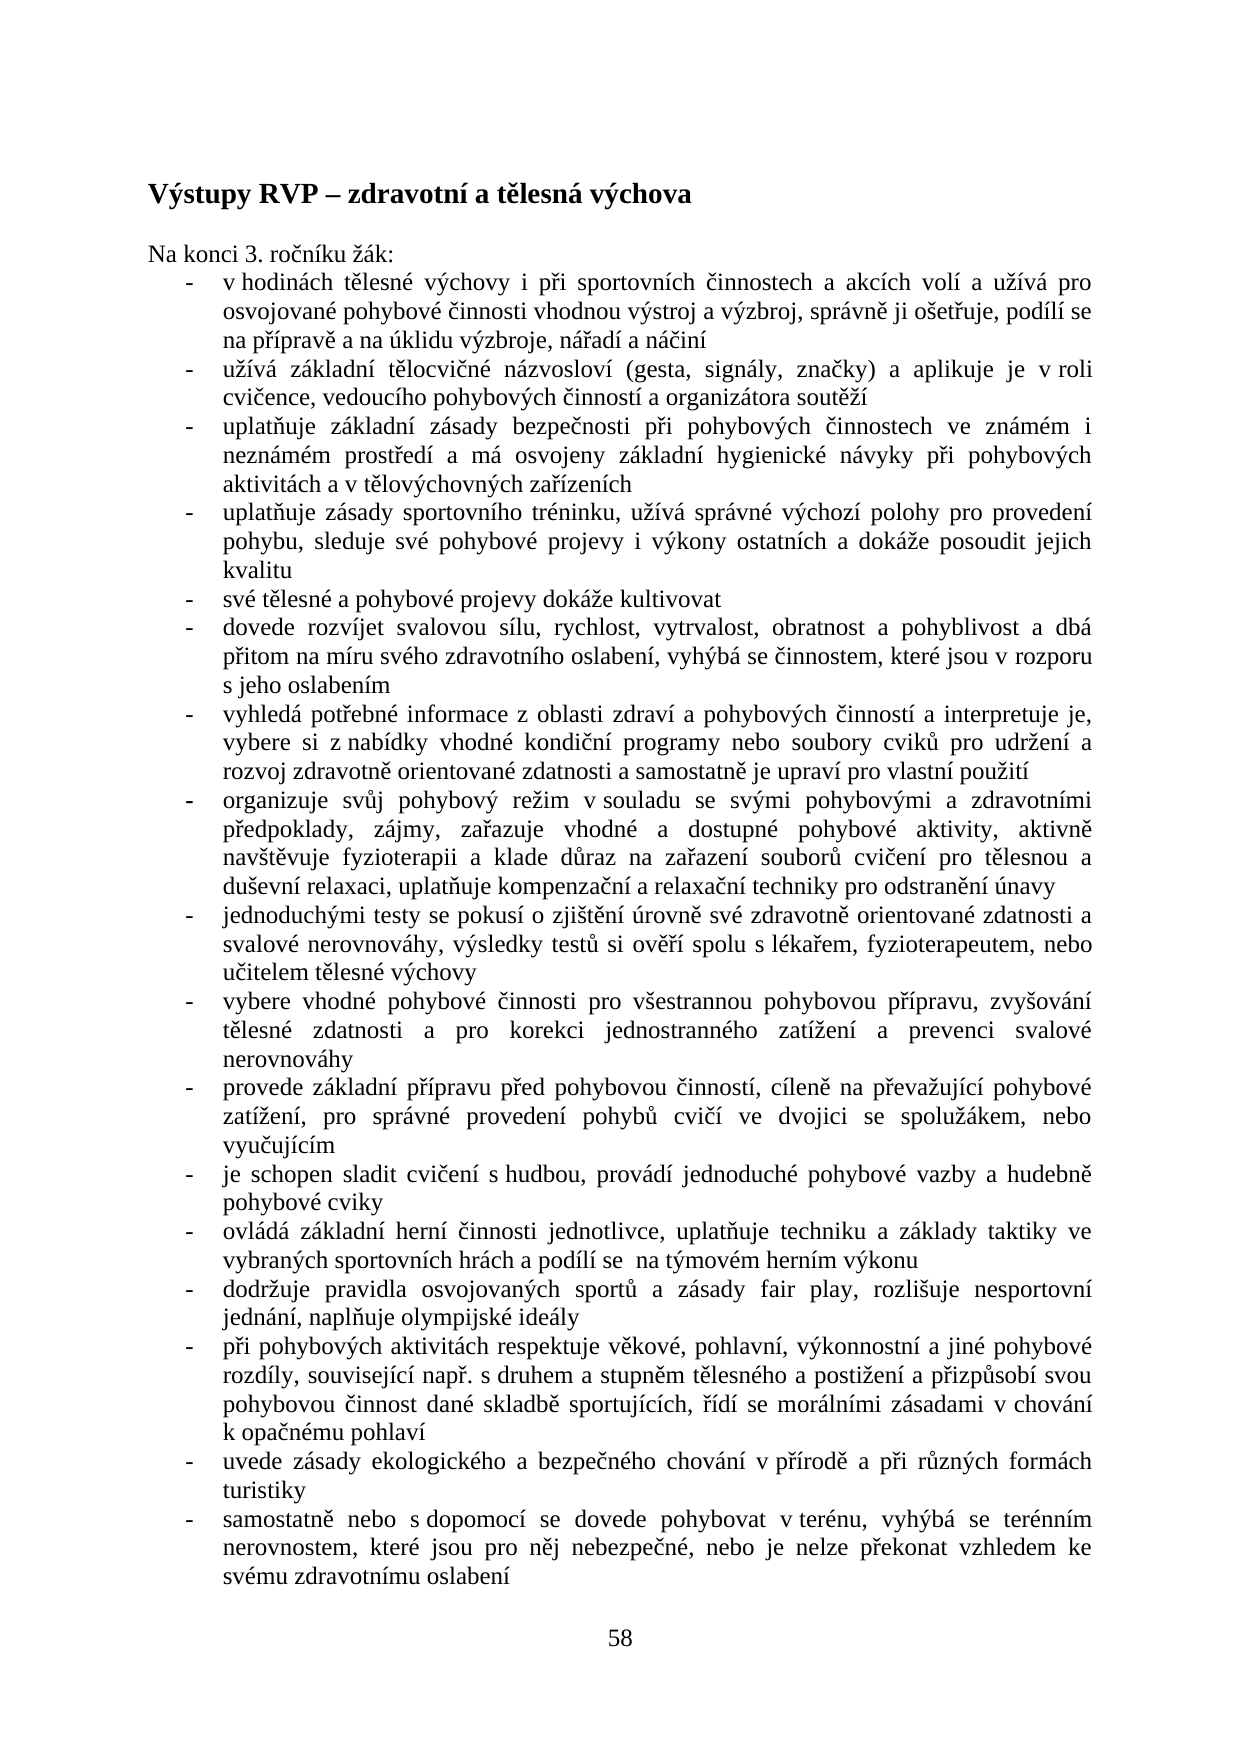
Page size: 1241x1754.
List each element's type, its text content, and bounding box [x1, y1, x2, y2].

list v hodinách tělesné výchovy i při sportovních činnostech a akcích volí a užívá pro osvojované pohybové činnosti vhodnou výstroj a výzbroj, správně ji ošetřuje, podílí se na přípravě a na úklidu výzbroje, nářadí a náčiní [185, 267, 1093, 354]
list při pohybových aktivitách respektuje věkové, pohlavní, výkonnostní a jiné pohybové rozdíly, související např. s druhem a stupněm tělesného a postižení a přizpůsobí svou pohybovou činnost dané skladbě sportujících, řídí se morálními zásadami v chování k opačnému pohlaví [185, 1331, 1093, 1446]
list samostatně nebo s dopomocí se dovede pohybovat v terénu, vyhýbá se terénním nerovnostem, které jsou pro něj nebezpečné, nebo je nelze překonat vzhledem ke svému zdravotnímu oslabení [185, 1504, 1093, 1590]
list provede základní přípravu před pohybovou činností, cíleně na převažující pohybové zatížení, pro správné provedení pohybů cvičí ve dvojici se spolužákem, nebo vyučujícím [185, 1072, 1093, 1159]
text Výstupy RVP – zdravotní a tělesná výchova [148, 148, 1093, 210]
list uplatňuje základní zásady bezpečnosti při pohybových činnostech ve známém i neznámém prostředí a má osvojeny základní hygienické návyky při pohybových aktivitách a v tělovýchovných zařízeních [185, 411, 1093, 497]
list organizuje svůj pohybový režim v souladu se svými pohybovými a zdravotními předpoklady, zájmy, zařazuje vhodné a dostupné pohybové aktivity, aktivně navštěvuje fyzioterapii a klade důraz na zařazení souborů cvičení pro tělesnou a duševní relaxaci, uplatňuje kompenzační a relaxační techniky pro odstranění únavy [185, 785, 1093, 900]
list uvede zásady ekologického a bezpečného chování v přírodě a při různých formách turistiky [185, 1446, 1093, 1504]
list své tělesné a pohybové projevy dokáže kultivovat [185, 584, 1093, 612]
list vybere vhodné pohybové činnosti pro všestrannou pohybovou přípravu, zvyšování tělesné zdatnosti a pro korekci jednostranného zatížení a prevenci svalové nerovnováhy [185, 986, 1093, 1072]
list užívá základní tělocvičné názvosloví (gesta, signály, značky) a aplikuje je v roli cvičence, vedoucího pohybových činností a organizátora soutěží [185, 354, 1093, 411]
list ovládá základní herní činnosti jednotlivce, uplatňuje techniku a základy taktiky ve vybraných sportovních hrách a podílí se na týmovém herním výkonu [185, 1216, 1093, 1274]
list vyhledá potřebné informace z oblasti zdraví a pohybových činností a interpretuje je, vybere si z nabídky vhodné kondiční programy nebo soubory cviků pro udržení a rozvoj zdravotně orientované zdatnosti a samostatně je upraví pro vlastní použití [185, 699, 1093, 785]
list uplatňuje zásady sportovního tréninku, užívá správné výchozí polohy pro provedení pohybu, sleduje své pohybové projevy i výkony ostatních a dokáže posoudit jejich kvalitu [185, 497, 1093, 584]
list je schopen sladit cvičení s hudbou, provádí jednoduché pohybové vazby a hudebně pohybové cviky [185, 1159, 1093, 1216]
list dodržuje pravidla osvojovaných sportů a zásady fair play, rozlišuje nesportovní jednání, naplňuje olympijské ideály [185, 1274, 1093, 1331]
list dovede rozvíjet svalovou sílu, rychlost, vytrvalost, obratnost a pohyblivost a dbá přitom na míru svého zdravotního oslabení, vyhýbá se činnostem, které jsou v rozporu s jeho oslabením [185, 612, 1093, 699]
text Na konci 3. ročníku žák: [148, 239, 1093, 267]
list jednoduchými testy se pokusí o zjištění úrovně své zdravotně orientované zdatnosti a svalové nerovnováhy, výsledky testů si ověří spolu s lékařem, fyzioterapeutem, nebo učitelem tělesné výchovy [185, 900, 1093, 986]
